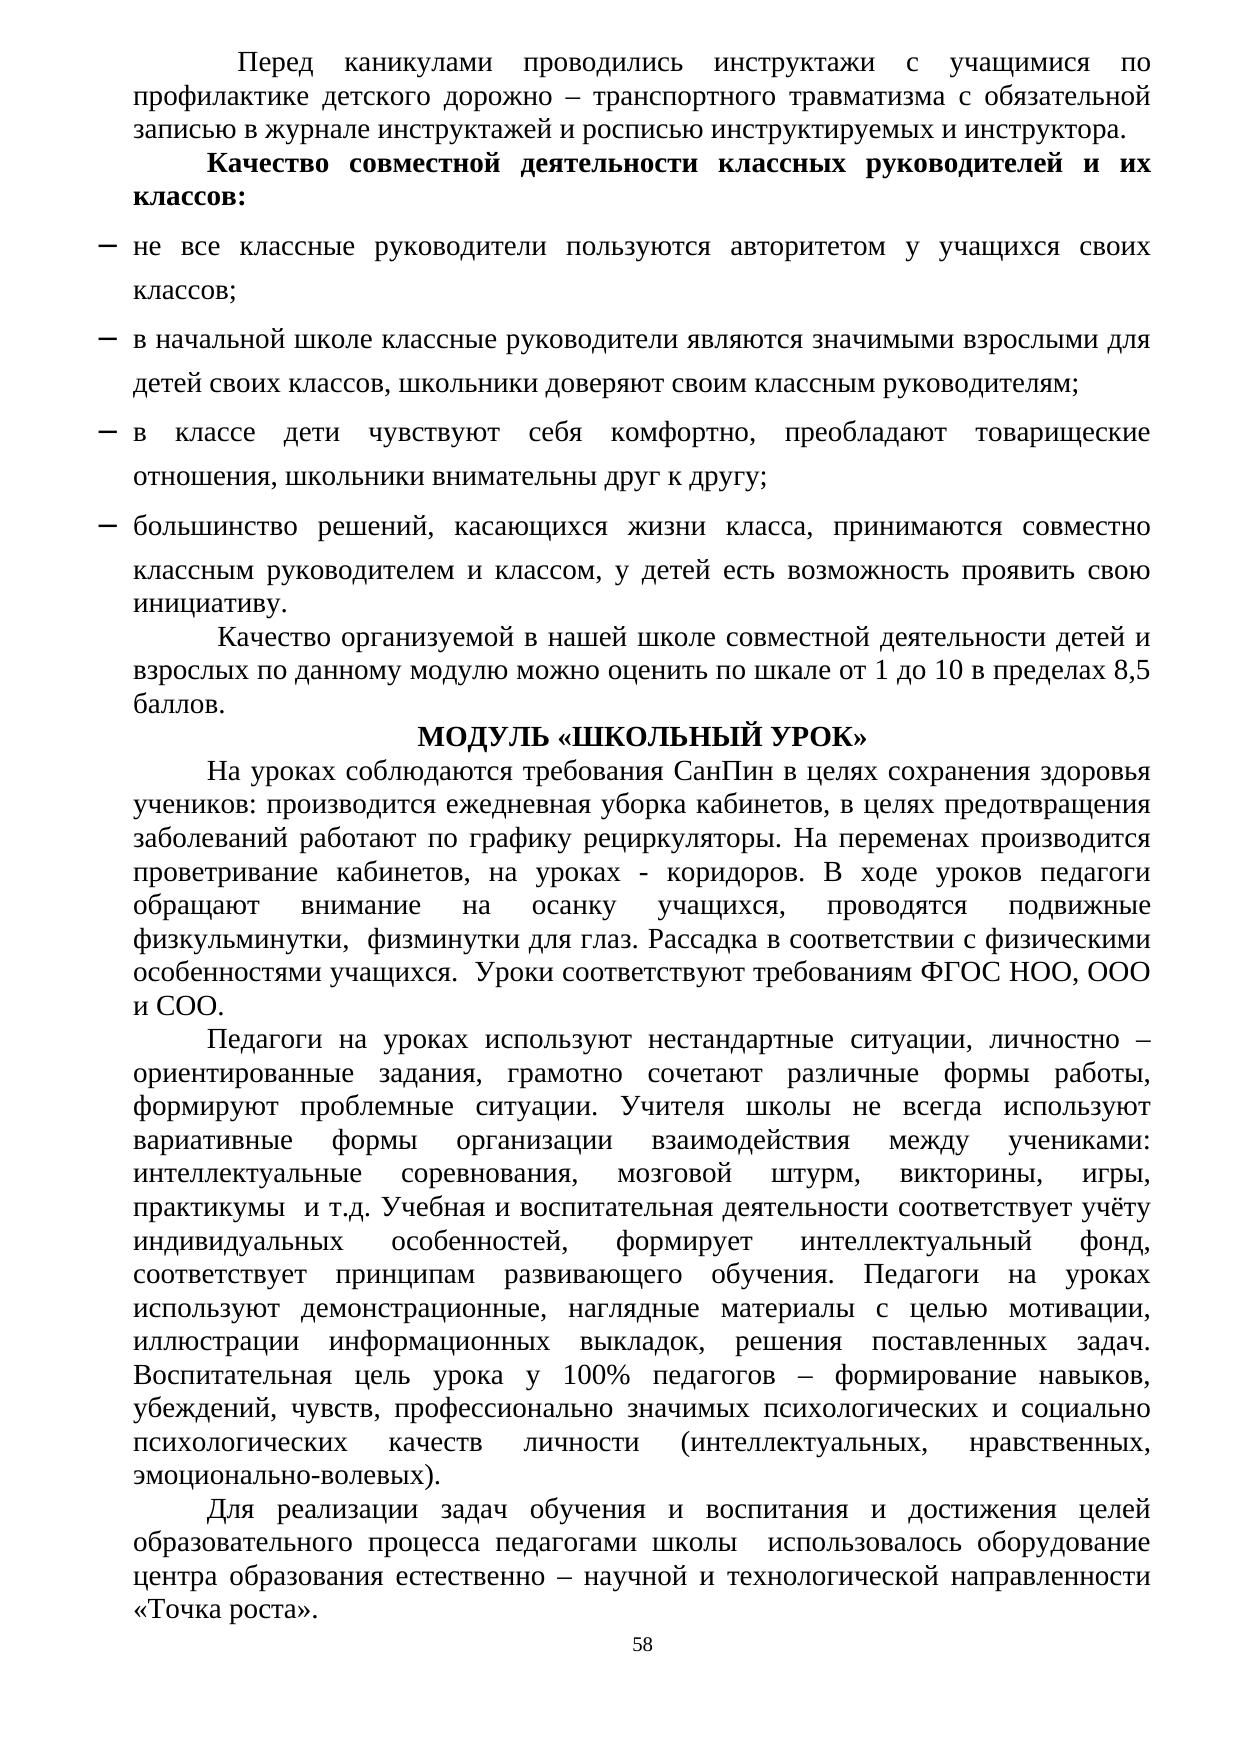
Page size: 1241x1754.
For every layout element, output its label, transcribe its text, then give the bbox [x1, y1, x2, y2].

text Качество организуемой в нашей школе совместной деятельности детей и взрослых по данному модулю можно оценить по шкале от 1 до 10 в пределах 8,5 баллов. [133, 619, 1152, 719]
list большинство решений, касающихся жизни класса, принимаются совместно классным руководителем и классом, у детей есть возможность проявить свою инициативу. [95, 492, 1152, 619]
text На уроках соблюдаются требования СанПин в целях сохранения здоровья учеников: производится ежедневная уборка кабинетов, в целях предотвращения заболеваний работают по графику рециркуляторы. На переменах производится проветривание кабинетов, на уроках - коридоров. В ходе уроков педагоги обращают внимание на осанку учащихся, проводятся подвижные физкульминутки, физминутки для глаз. Рассадка в соответствии с физическими особенностями учащихся. Уроки соответствуют требованиям ФГОС НОО, ООО и СОО. [133, 753, 1152, 1021]
list в начальной школе классные руководители являются значимыми взрослыми для детей своих классов, школьники доверяют своим классным руководителям; [95, 305, 1152, 399]
text Педагоги на уроках используют нестандартные ситуации, личностно – ориентированные задания, грамотно сочетают различные формы работы, формируют проблемные ситуации. Учителя школы не всегда используют вариативные формы организации взаимодействия между учениками: интеллектуальные соревнования, мозговой штурм, викторины, игры, практикумы и т.д. Учебная и воспитательная деятельности соответствует учёту индивидуальных особенностей, формирует интеллектуальный фонд, соответствует принципам развивающего обучения. Педагоги на уроках используют демонстрационные, наглядные материалы с целью мотивации, иллюстрации информационных выкладок, решения поставленных задач. Воспитательная цель урока у 100% педагогов – формирование навыков, убеждений, чувств, профессионально значимых психологических и социально психологических качеств личности (интеллектуальных, нравственных, эмоционально-волевых). [133, 1021, 1152, 1491]
text МОДУЛЬ «ШКОЛЬНЫЙ УРОК» [133, 719, 1152, 753]
text Для реализации задач обучения и воспитания и достижения целей образовательного процесса педагогами школы использовалось оборудование центра образования естественно – научной и технологической направленности «Точка роста». [133, 1491, 1152, 1625]
text Качество совместной деятельности классных руководителей и их классов: [133, 145, 1152, 212]
list в классе дети чувствуют себя комфортно, преобладают товарищеские отношения, школьники внимательны друг к другу; [95, 399, 1152, 492]
list не все классные руководители пользуются авторитетом у учащихся своих классов; [95, 212, 1152, 305]
text Перед каникулами проводились инструктажи с учащимися по профилактике детского дорожно – транспортного травматизма с обязательной записью в журнале инструктажей и росписью инструктируемых и инструктора. [133, 44, 1152, 145]
